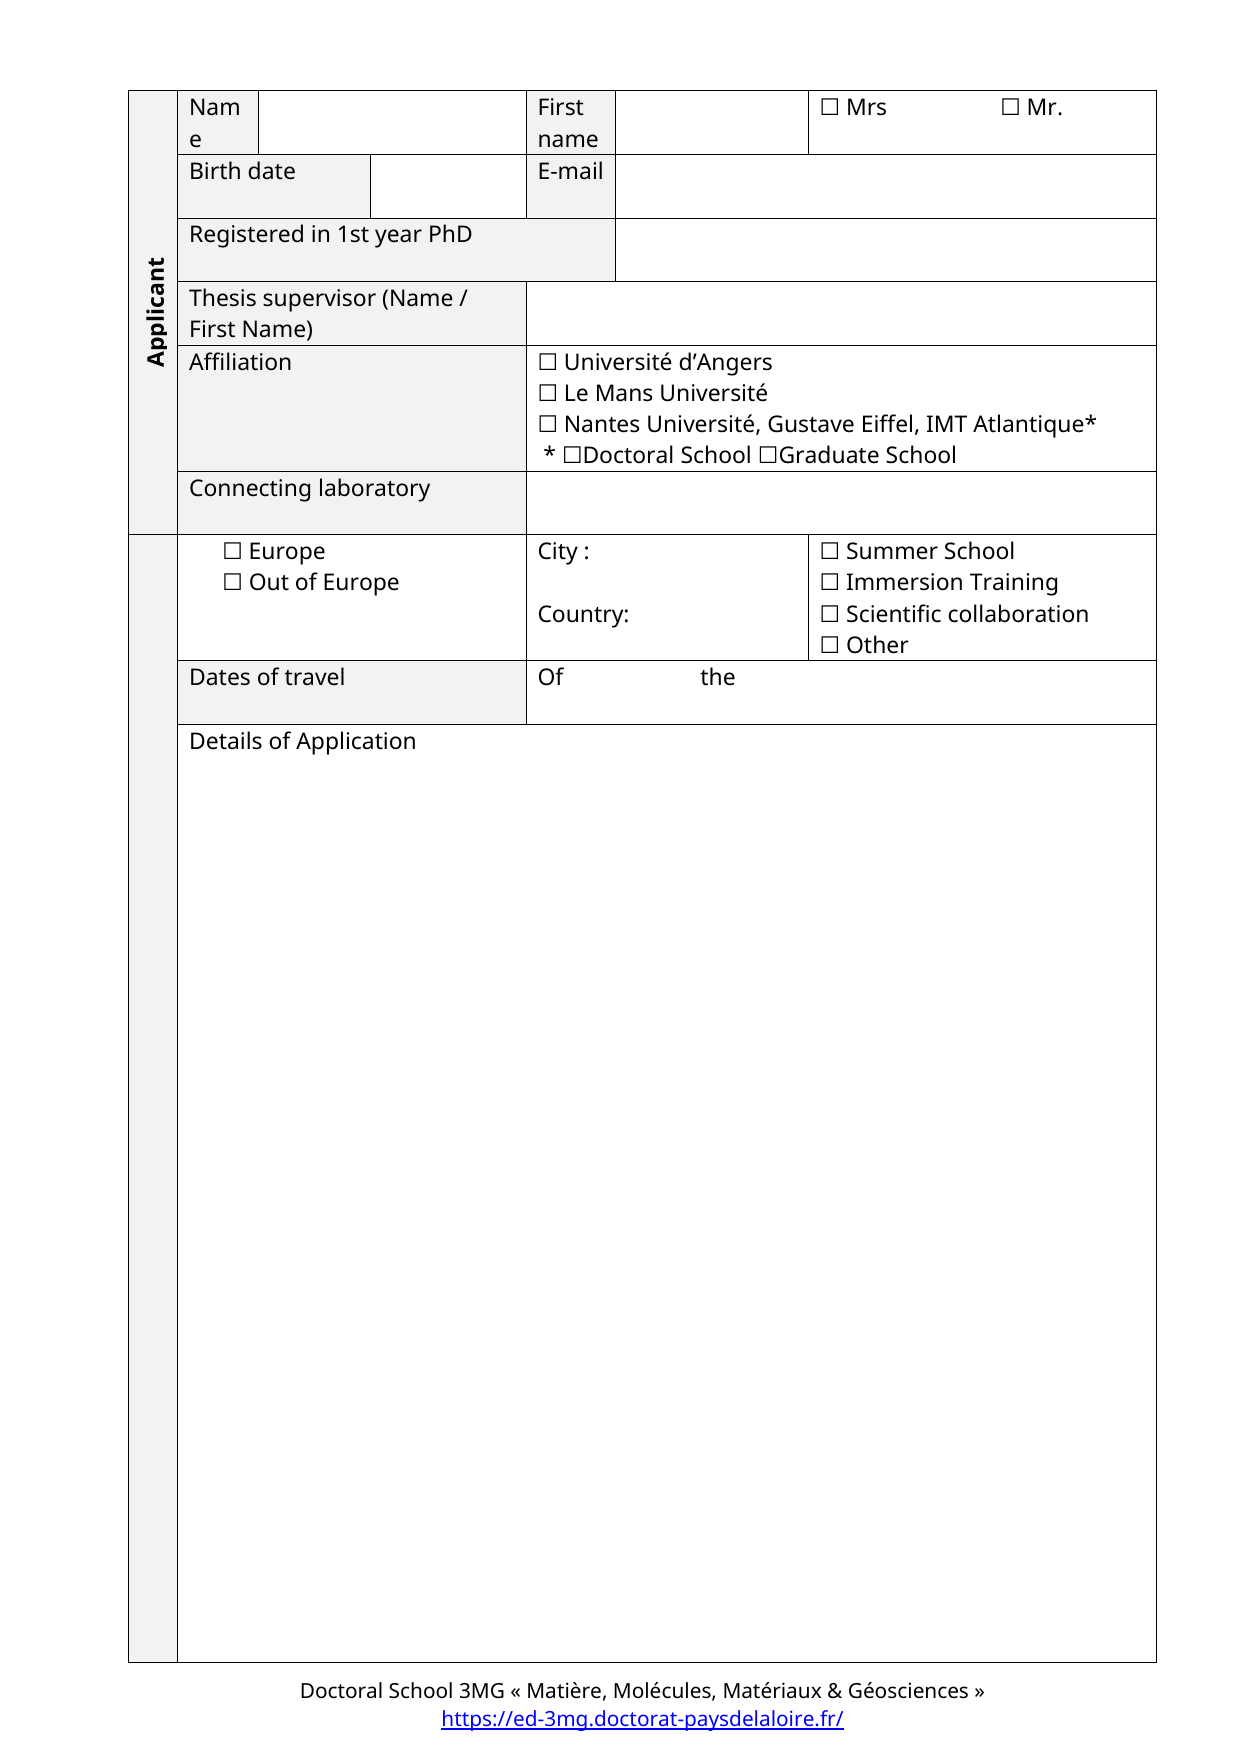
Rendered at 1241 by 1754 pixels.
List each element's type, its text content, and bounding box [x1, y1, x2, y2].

table_cell [527, 282, 1156, 344]
table_header [259, 91, 526, 154]
table_cell Birth date [178, 155, 370, 217]
table_cell Affiliation [178, 346, 526, 471]
table_cell Connecting laboratory [178, 472, 526, 534]
table_header Mrs Mr. [809, 91, 1156, 154]
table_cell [178, 725, 1156, 1662]
table_cell [371, 155, 526, 217]
table_cell Summer School Immersion Training Scientific collaboration Other [809, 535, 1156, 660]
table_cell Request [129, 535, 177, 1662]
table_cell City : Country: [527, 535, 808, 660]
table_cell Registered in 1st year PhD [178, 219, 615, 281]
table_cell Université d’Angers Le Mans Université Nantes Université, Gustave Eiffel, IMT Atlantique* * Doctoral School Graduate School [527, 346, 1156, 471]
table_cell Thesis supervisor (Name / First Name) [178, 282, 526, 344]
table_cell Of the [527, 661, 1156, 724]
table_header [616, 91, 808, 154]
table_header First name [527, 91, 615, 154]
table_cell [616, 219, 1156, 281]
table_cell [616, 155, 1156, 217]
table_header Name [178, 91, 258, 154]
table_cell [527, 472, 1156, 534]
table_cell E-mail [527, 155, 615, 217]
table_cell Dates of travel [178, 661, 526, 724]
table_cell Europe Out of Europe [178, 535, 526, 660]
table_header Applicant [129, 91, 177, 534]
